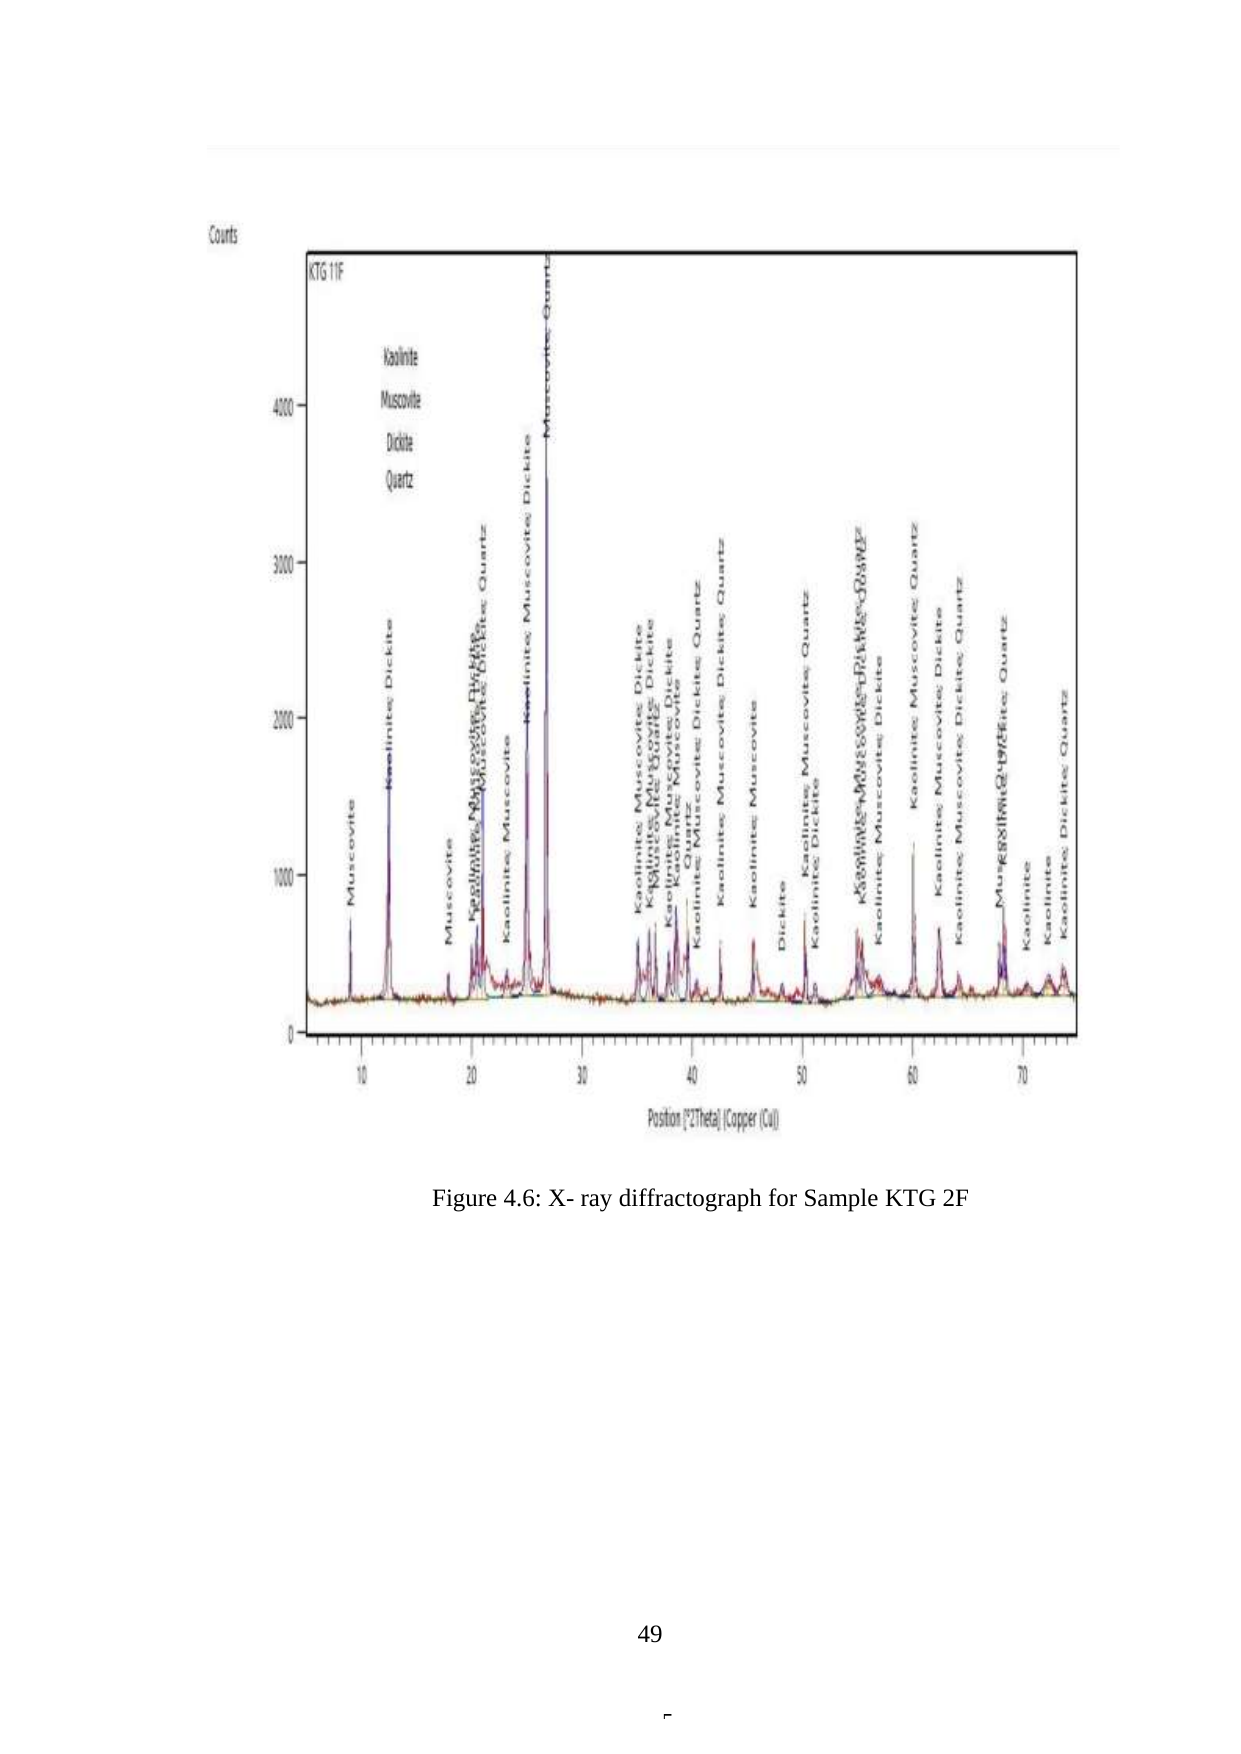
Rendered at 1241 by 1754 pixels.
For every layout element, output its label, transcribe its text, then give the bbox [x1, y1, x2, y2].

picture [206, 145, 1120, 1143]
text 49 [166, 1619, 1134, 1648]
text Figure 4.6: X- ray diffractograph for Sample KTG 2F [432, 1183, 1163, 1212]
